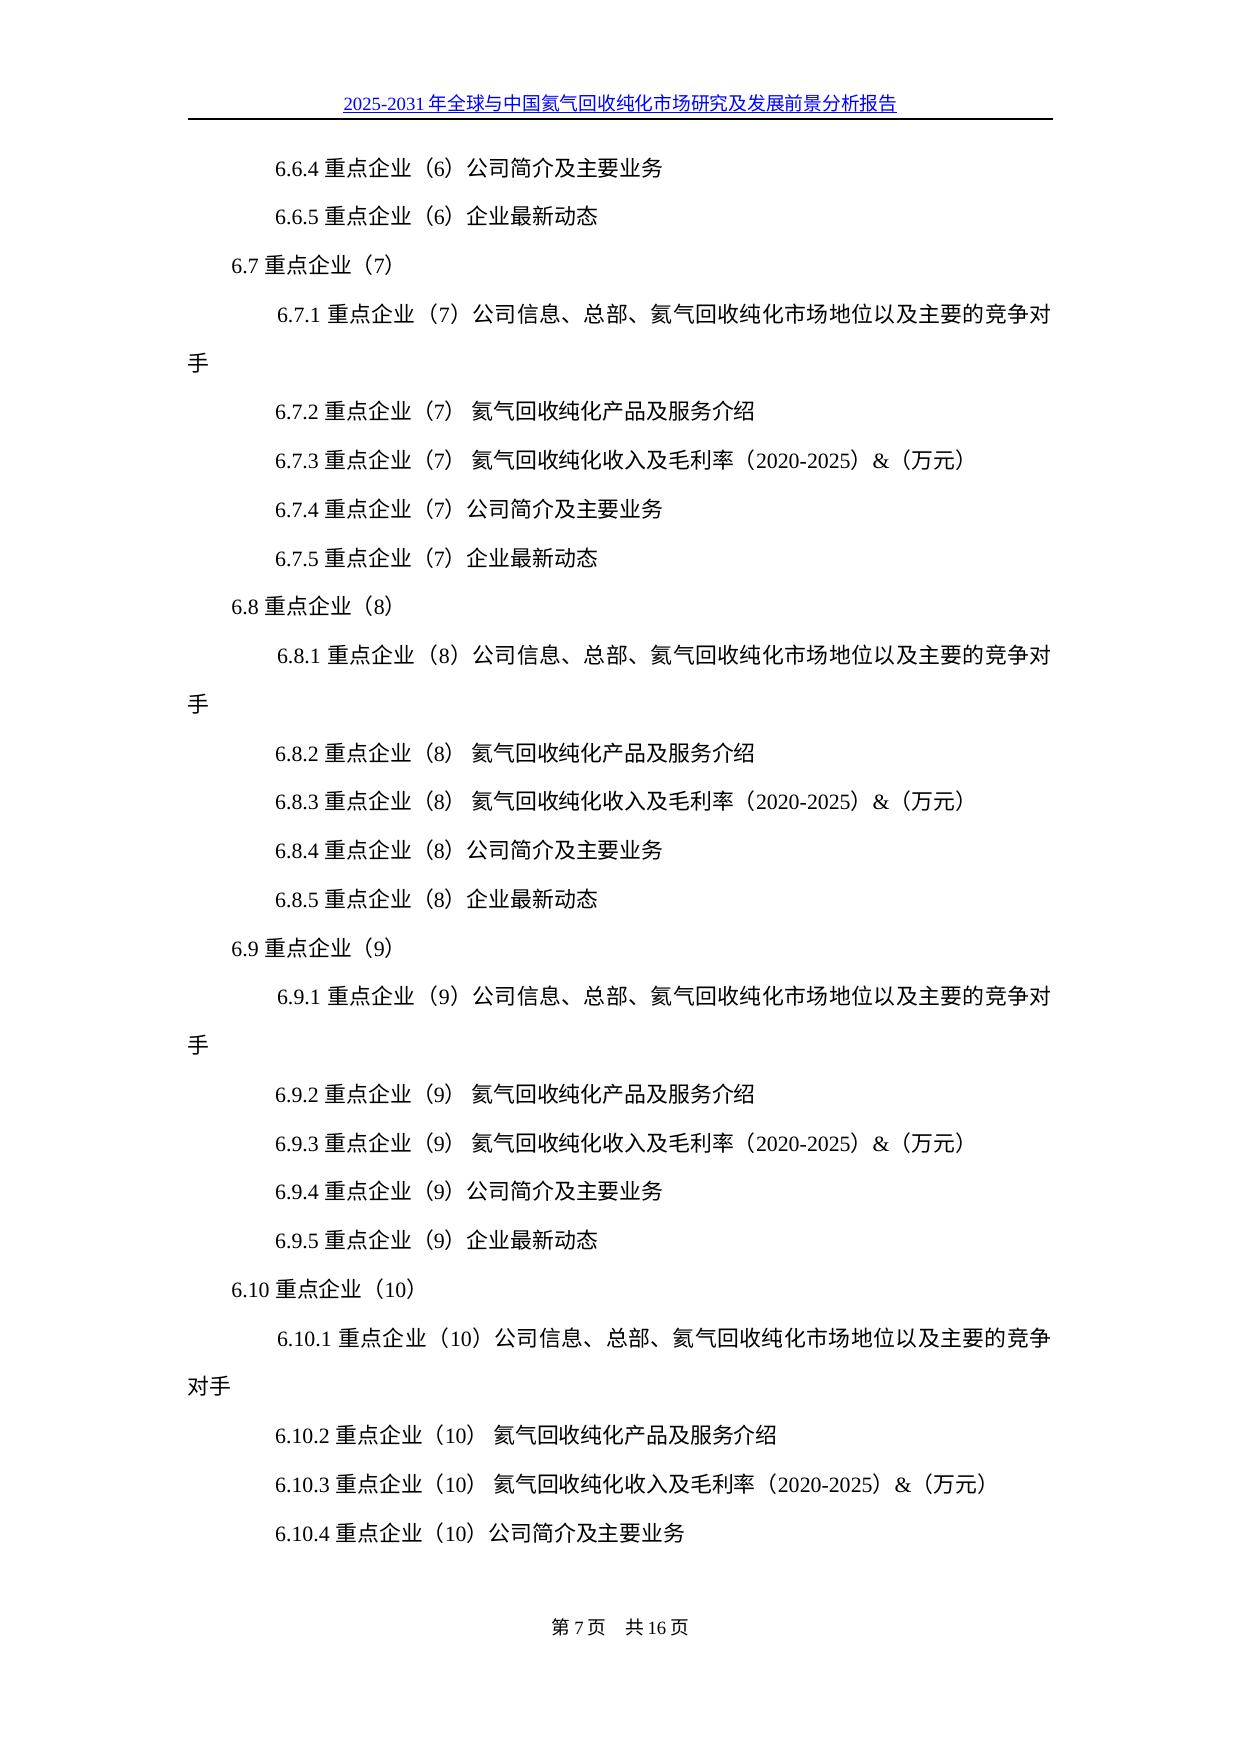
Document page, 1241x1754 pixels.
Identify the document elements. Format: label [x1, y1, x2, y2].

text [187, 150, 1053, 1548]
